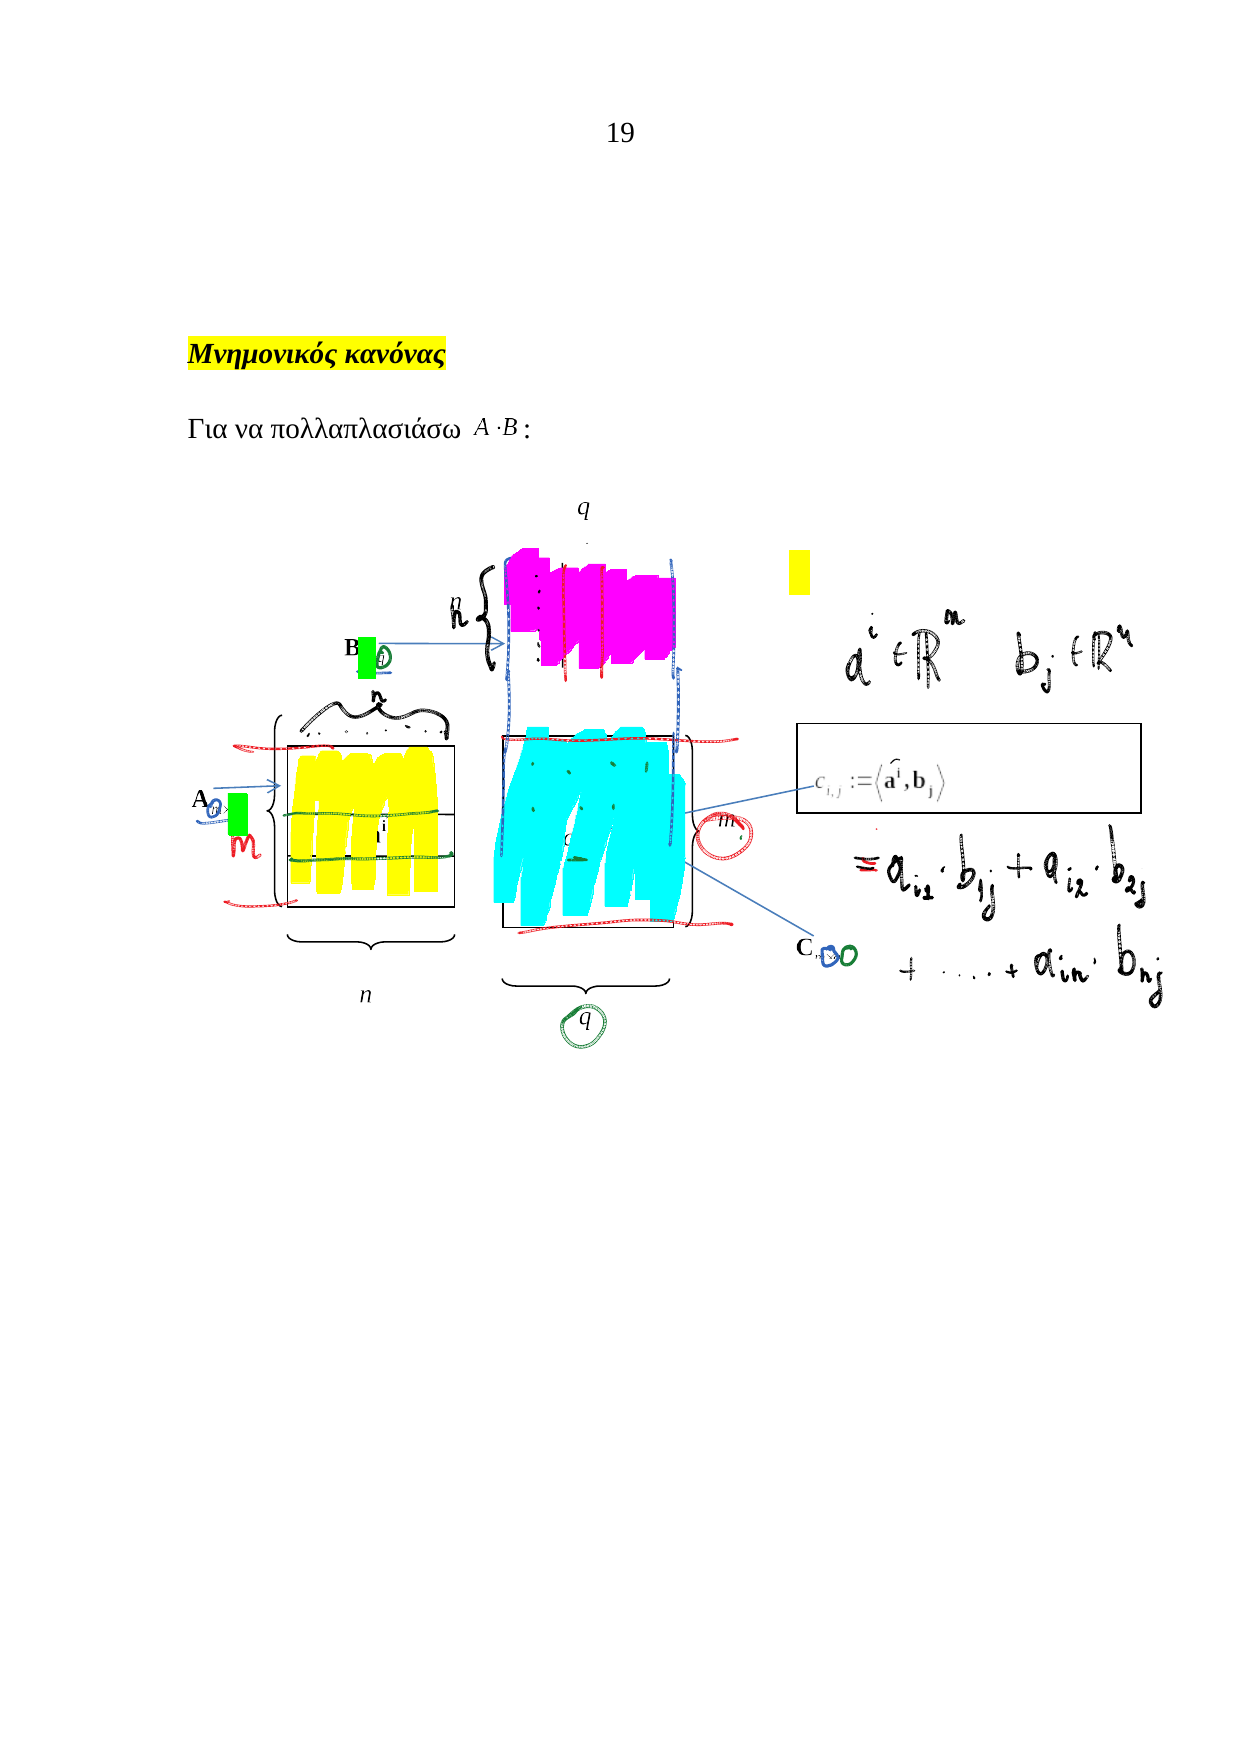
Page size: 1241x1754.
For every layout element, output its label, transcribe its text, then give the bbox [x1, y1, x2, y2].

subtitle Μνημονικός κανόνας [187, 320, 1053, 370]
text Για να πολλαπλασιάσω : [187, 395, 1053, 445]
